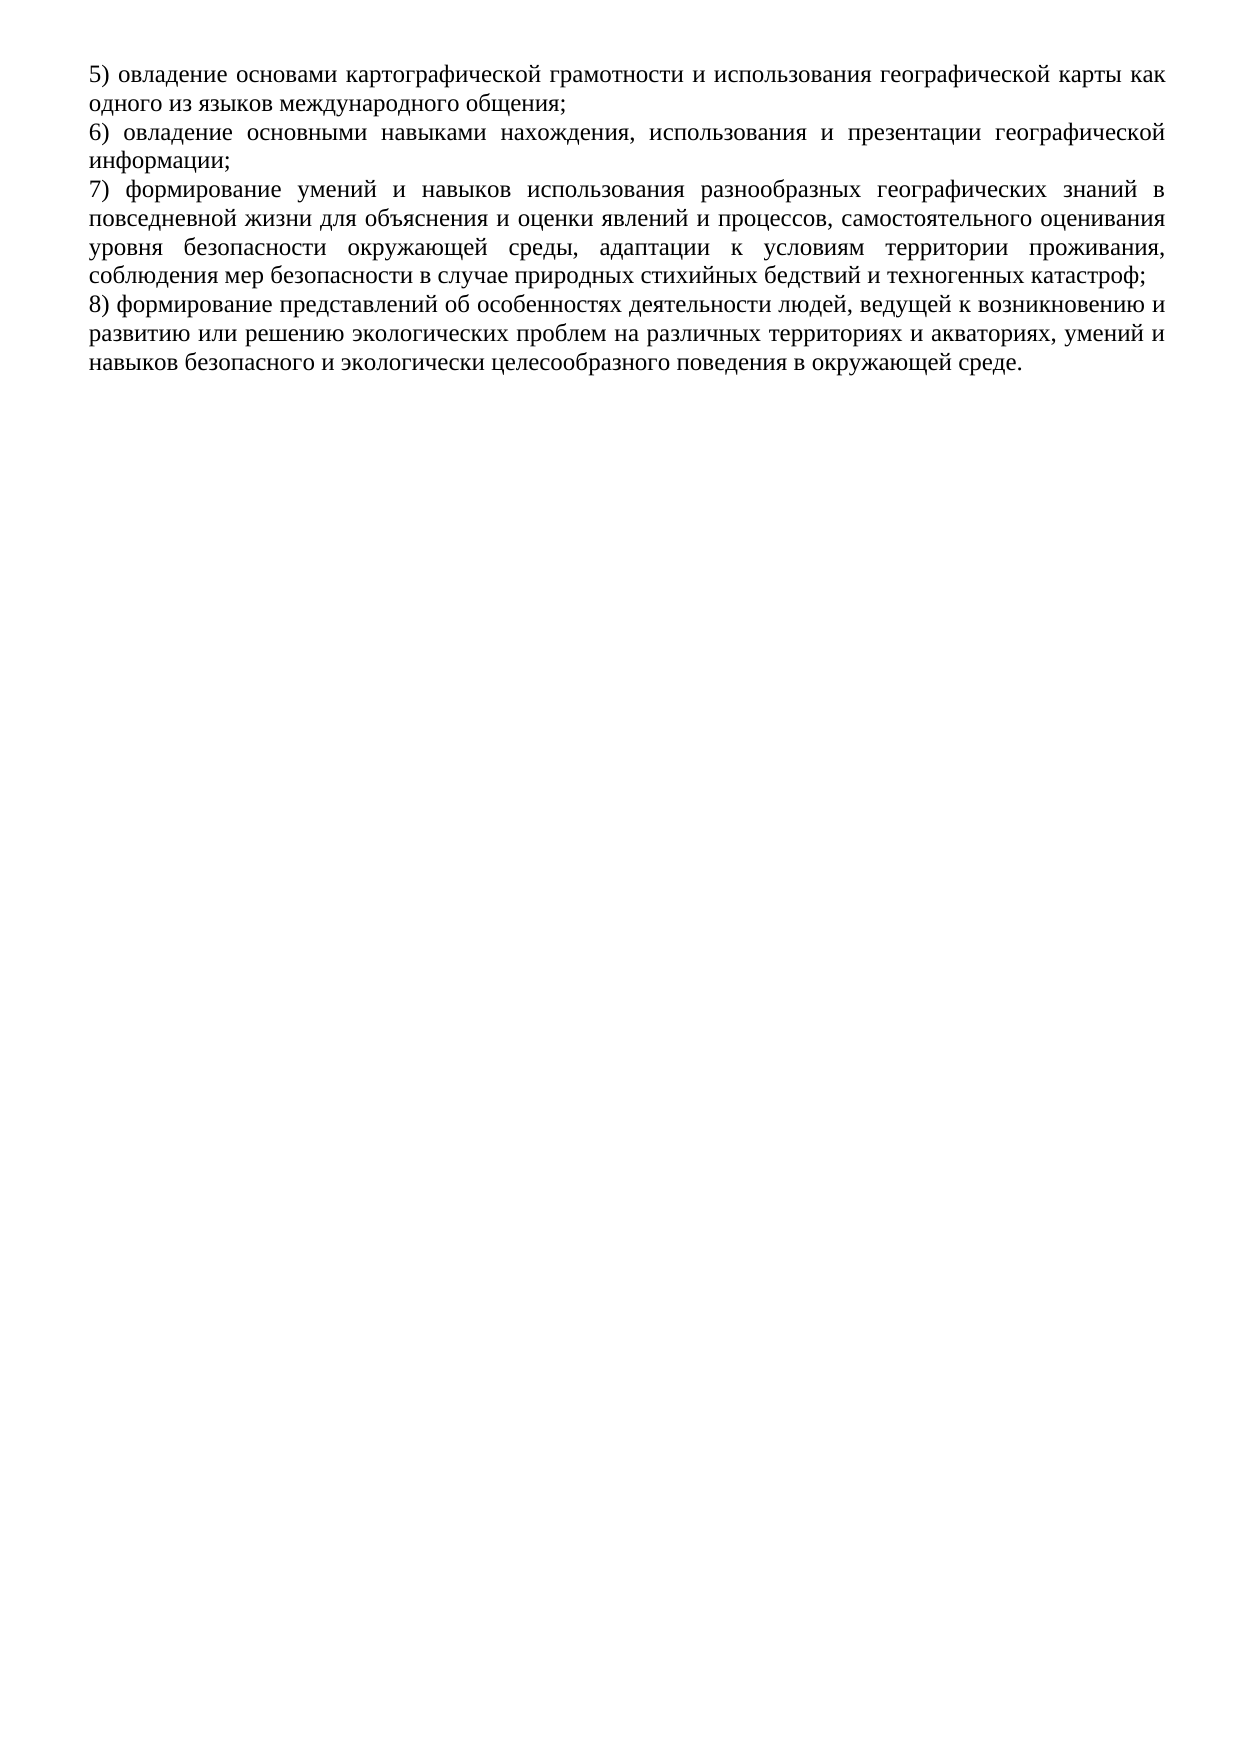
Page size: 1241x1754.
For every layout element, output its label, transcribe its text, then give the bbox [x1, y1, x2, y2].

text 7) формирование умений и навыков использования разнообразных географических знаний в повседневной жизни для объяснения и оценки явлений и процессов, самостоятельного оценивания уровня безопасности окружающей среды, адаптации к условиям территории проживания, соблюдения мер безопасности в случае природных стихийных бедствий и техногенных катастроф; [89, 174, 1166, 289]
text 8) формирование представлений об особенностях деятельности людей, ведущей к возникновению и развитию или решению экологических проблем на различных территориях и акваториях, умений и навыков безопасного и экологически целесообразного поведения в окружающей среде. [89, 289, 1166, 375]
text 5) овладение основами картографической грамотности и использования географической карты как одного из языков международного общения; [89, 59, 1166, 117]
text 6) овладение основными навыками нахождения, использования и презентации географической информации; [89, 117, 1166, 174]
